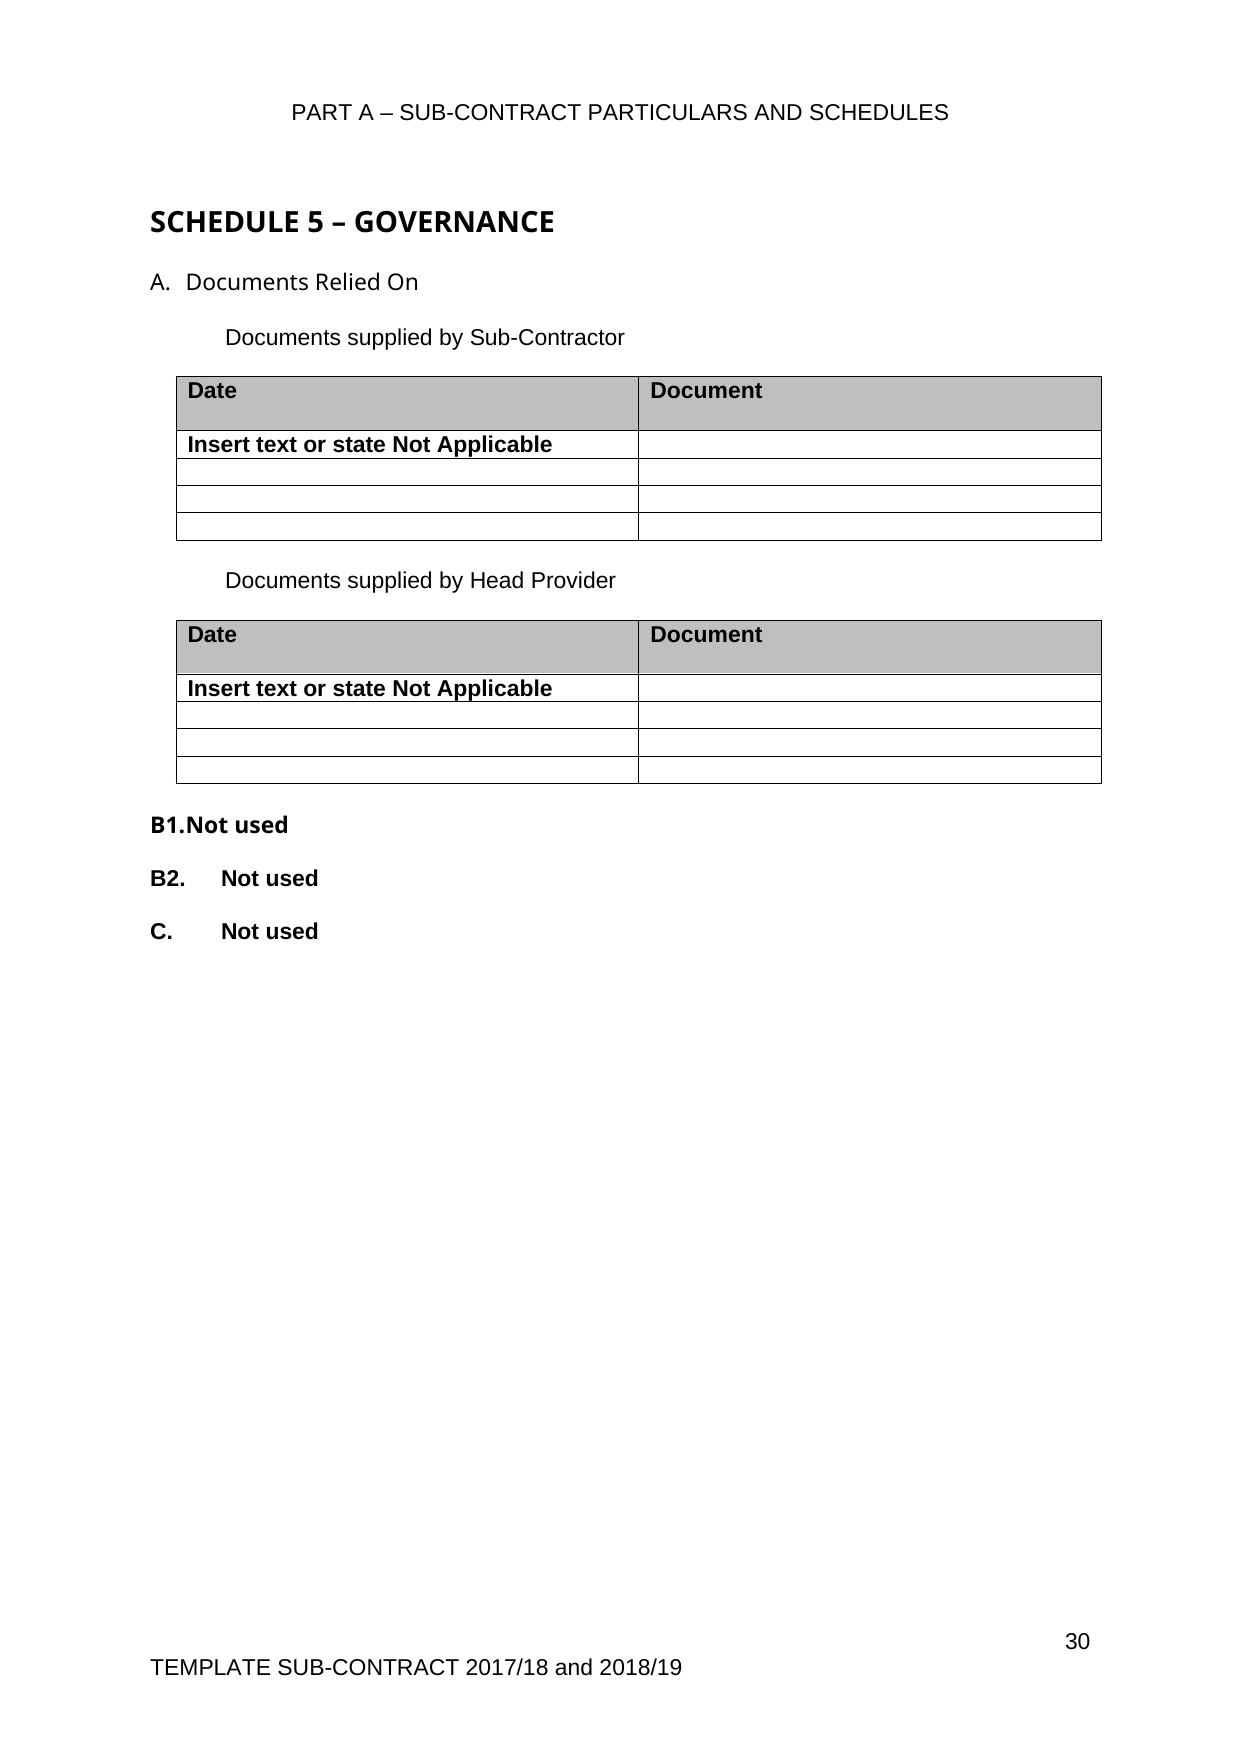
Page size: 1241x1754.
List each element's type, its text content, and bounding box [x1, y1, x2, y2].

text B1. Not used [150, 809, 1090, 840]
table_header Date [177, 621, 638, 673]
table_cell [177, 729, 638, 756]
table_cell Insert text or state Not Applicable [177, 431, 638, 457]
table_cell [639, 513, 1101, 539]
table_cell [177, 702, 638, 728]
table_cell [639, 729, 1101, 756]
table_cell [177, 757, 638, 783]
text SCHEDULE 5 – GOVERNANCE [150, 201, 1090, 241]
table_cell [639, 459, 1101, 485]
table_header Document [639, 377, 1101, 430]
text B2. Not used [150, 865, 1090, 892]
text C. Not used [150, 918, 1090, 944]
table_header Date [177, 377, 638, 430]
text Documents supplied by Head Provider [187, 567, 1090, 593]
table_cell Insert text or state Not Applicable [177, 675, 638, 701]
table_cell [639, 702, 1101, 728]
table_cell [177, 513, 638, 539]
table_cell [639, 757, 1101, 783]
text A. Documents Relied On [150, 266, 1090, 297]
table_cell [177, 486, 638, 512]
table_cell [639, 431, 1101, 457]
text Documents supplied by Sub-Contractor [187, 323, 1090, 350]
table_cell [177, 459, 638, 485]
table_cell [639, 486, 1101, 512]
table_cell [639, 675, 1101, 701]
table_header Document [639, 621, 1101, 673]
